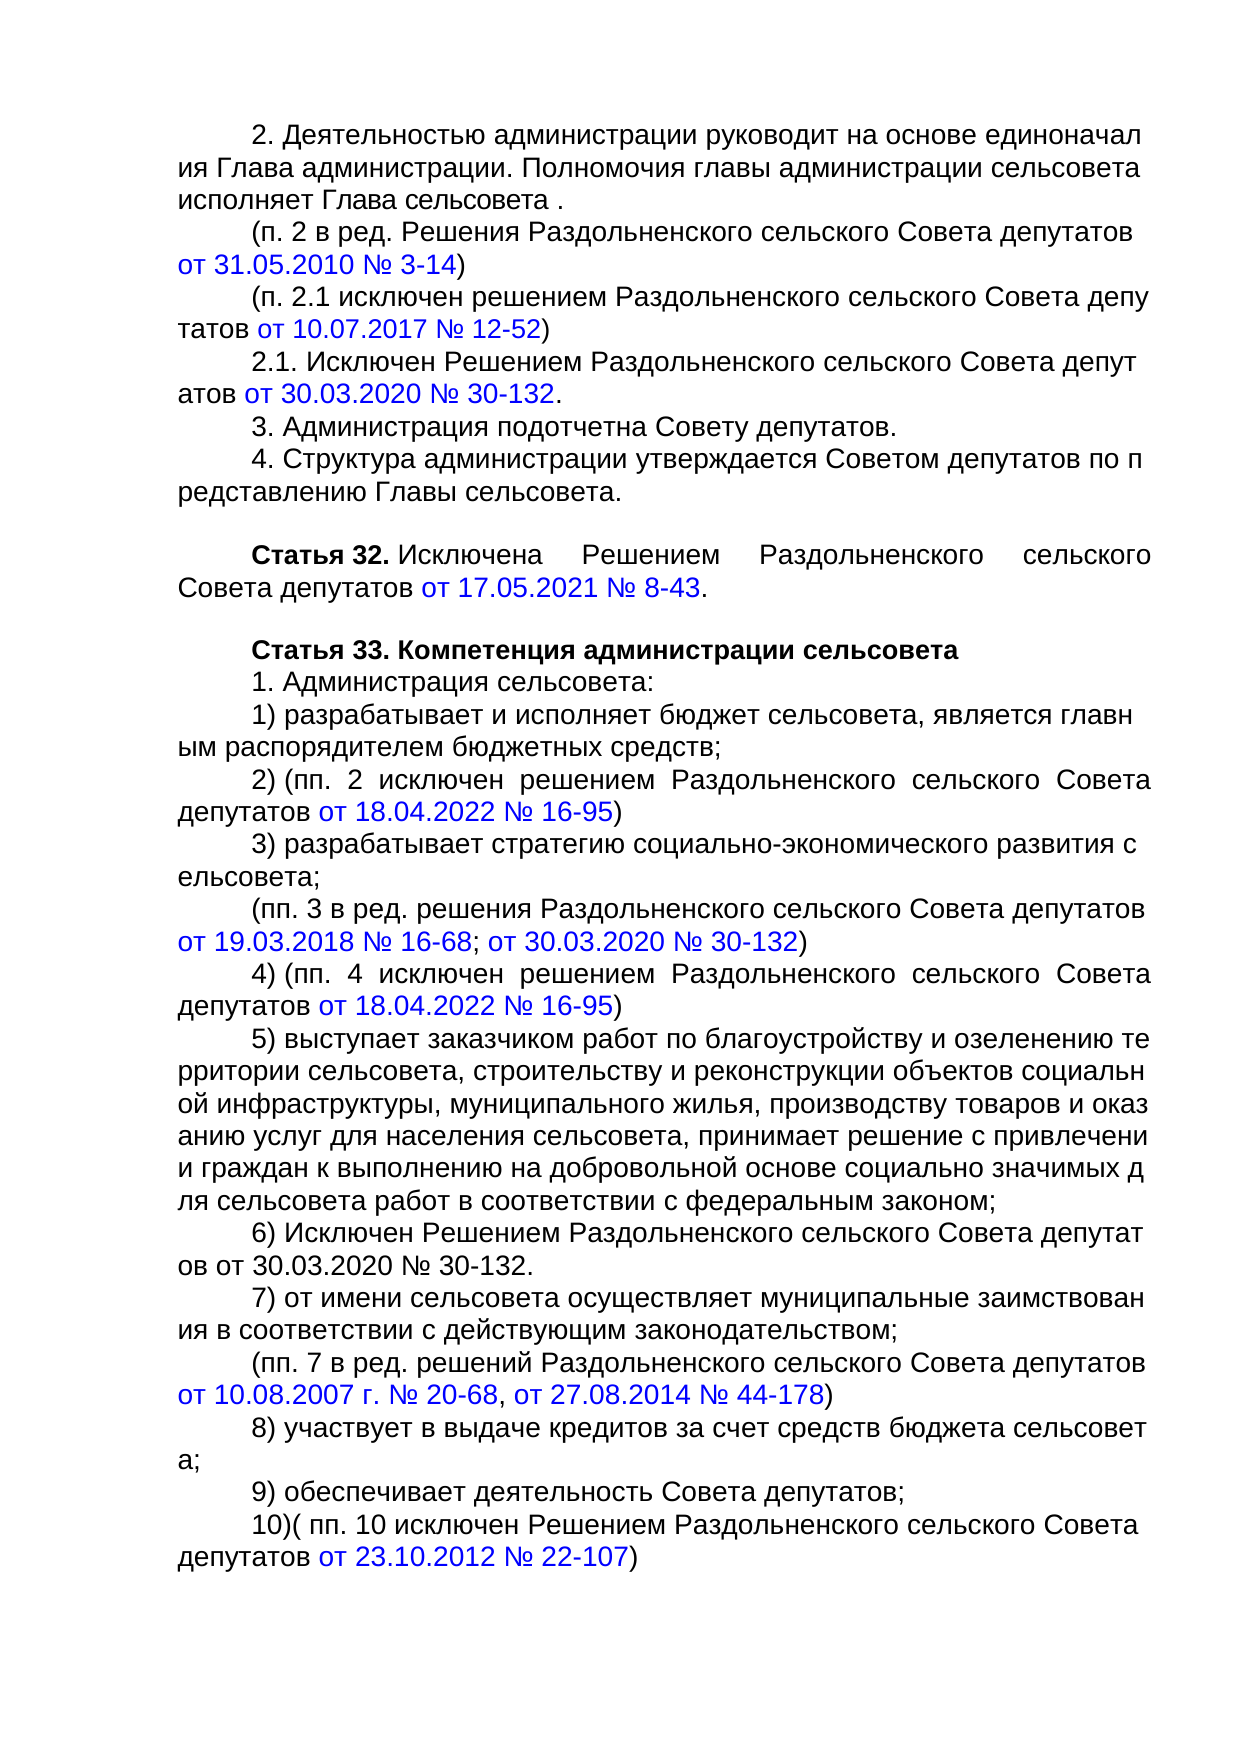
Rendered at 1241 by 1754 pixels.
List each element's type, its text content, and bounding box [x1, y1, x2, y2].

text (п. 2 в ред. Решения Раздольненского сельского Совета депутатов от 31.05.2010 № 3-14) [177, 215, 1152, 280]
text 10)( пп. 10 исключен Решением Раздольненского сельского Совета депутатов от 23.10.2012 № 22-107) [177, 1508, 1152, 1572]
text 4) (пп. 4 исключен решением Раздольненского сельского Совета депутатов от 18.04.2022 № 16-95) [177, 957, 1152, 1022]
text 1. Администрация сельсовета: [177, 665, 1152, 698]
text 7) от имени сельсовета осуществляет муниципальные заимствования в соответствии с действующим законодательством; [177, 1281, 1152, 1346]
text 3. Администрация подотчетна Совету депутатов. [177, 410, 1152, 442]
text (п. 2.1 исключен решением Раздольненского сельского Совета депутатов от 10.07.2017 № 12-52) [177, 280, 1152, 345]
text Статья 32. Исключена Решением Раздольненского сельского Совета депутатов от 17.05.2021 № 8-43. [177, 538, 1152, 603]
text 2) (пп. 2 исключен решением Раздольненского сельского Совета депутатов от 18.04.2022 № 16-95) [177, 763, 1152, 827]
text 4. Структура администрации утверждается Советом депутатов по представлению Главы сельсовета. [177, 442, 1152, 507]
text 8) участвует в выдаче кредитов за счет средств бюджета сельсовета; [177, 1411, 1152, 1475]
text 5) выступает заказчиком работ по благоустройству и озеленению территории сельсовета, строительству и реконструкции объектов социальной инфраструктуры, муниципального жилья, производству товаров и оказанию услуг для населения сельсовета, принимает решение с привлечении граждан к выполнению на добровольной основе социально значимых для сельсовета работ в соответствии с федеральным законом; [177, 1022, 1152, 1216]
text 1) разрабатывает и исполняет бюджет сельсовета, является главным распорядителем бюджетных средств; [177, 698, 1152, 763]
text (пп. 7 в ред. решений Раздольненского сельского Совета депутатов от 10.08.2007 г. № 20-68, от 27.08.2014 № 44-178) [177, 1346, 1152, 1411]
text Статья 33. Компетенция администрации сельсовета [177, 634, 1152, 665]
text 3) разрабатывает стратегию социально-экономического развития сельсовета; [177, 827, 1152, 892]
text 2.1. Исключен Решением Раздольненского сельского Совета депутатов от 30.03.2020 № 30-132. [177, 345, 1152, 410]
text 9) обеспечивает деятельность Совета депутатов; [177, 1475, 1152, 1508]
text (пп. 3 в ред. решения Раздольненского сельского Совета депутатов от 19.03.2018 № 16-68; от 30.03.2020 № 30-132) [177, 892, 1152, 957]
text 2. Деятельностью администрации руководит на основе единоначалия Глава администрации. Полномочия главы администрации сельсовета исполняет Глава сельсовета . [177, 118, 1152, 215]
text 6) Исключен Решением Раздольненского сельского Совета депутатов от 30.03.2020 № 30-132. [177, 1216, 1152, 1281]
